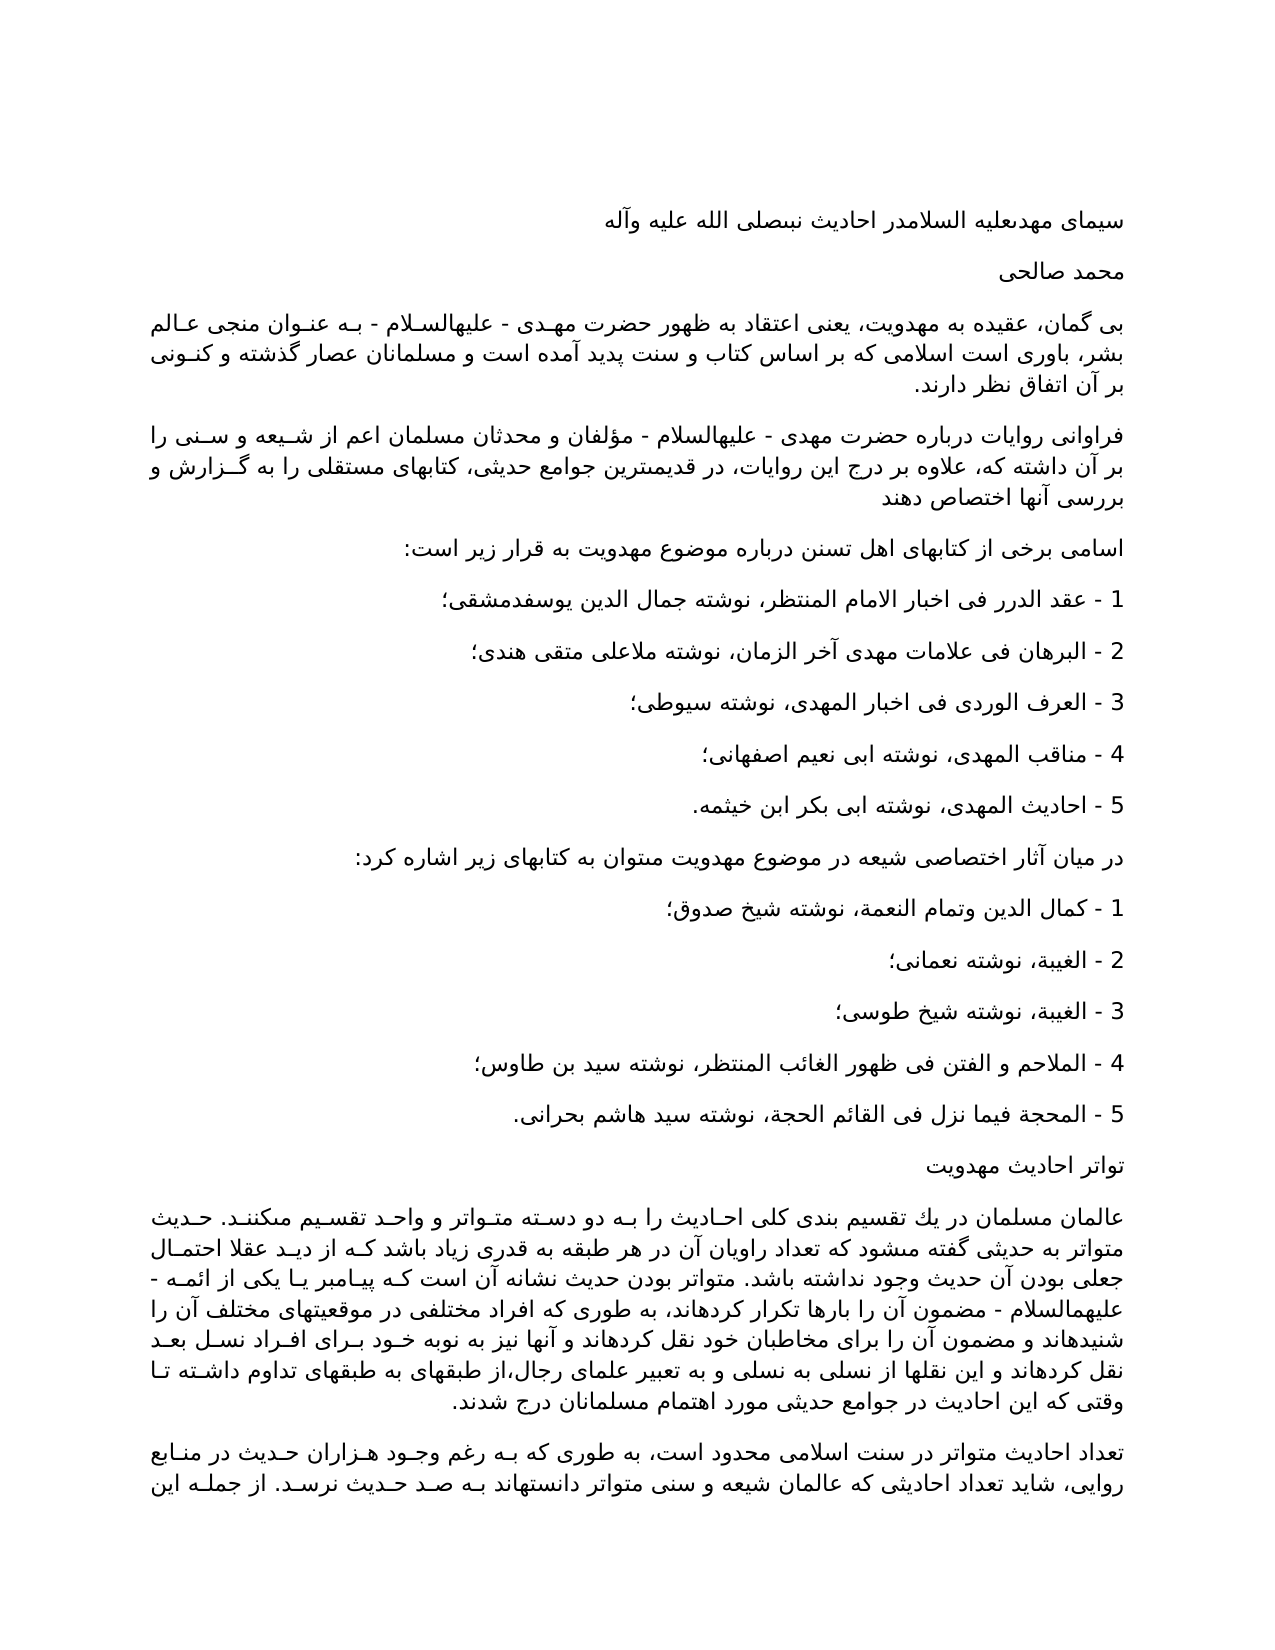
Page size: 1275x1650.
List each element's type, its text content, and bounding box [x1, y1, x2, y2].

text محمد صالحى‏ [150, 258, 1125, 285]
text 3 - العرف الوردى فى اخبار المهدى، نوشته سيوطى؛ [150, 689, 1125, 716]
text بى گمان، عقيده به مهدويت، يعنى اعتقاد به ظهور حضرت مهدى - عليه‏السلام - به عنوان منجى عالم بشر، باورى است اسلامى كه بر اساس كتاب و سنت پديد آمده است و مسلمانان عصار گذشته و كنونى بر آن اتفاق نظر دارند. [150, 310, 1125, 398]
text 2 - البرهان فى علامات مهدى آخر الزمان، نوشته ملاعلى متقى هندى؛ [150, 638, 1125, 665]
text عالمان مسلمان در يك تقسيم بندى كلى احاديث را به دو دسته متواتر و واحد تقسيم مى‏كنند. حديث متواتر به حديثى گفته مى‏شود كه تعداد راويان آن در هر طبقه به قدرى زياد باشد كه از ديد عقلا احتمال جعلى بودن آن حديث وجود نداشته باشد. متواتر بودن حديث نشانه آن است كه پيامبر يا يكى از ائمه - عليهم‏السلام - مضمون آن را بارها تكرار كرده‏اند، به طورى كه افراد مختلفى در موقعيتهاى مختلف آن را شنيده‏اند و مضمون آن را براى مخاطبان خود نقل كرده‏اند و آنها نيز به نوبه خود براى افراد نسل بعد نقل كرده‏اند و اين نقلها از نسلى به نسلى و به تعبير علماى رجال،از طبقه‏اى به طبقه‏اى تداوم داشته تا وقتى كه اين احاديث در جوامع حديثى مورد اهتمام مسلمانان درج شدند. [150, 1204, 1125, 1414]
text 2 - الغيبة، نوشته نعمانى؛ [150, 947, 1125, 973]
text فراوانى روايات درباره حضرت مهدى - عليه‏السلام - مؤلفان و محدثان مسلمان اعم از شيعه و سنى را بر آن داشته كه، علاوه بر درج اين روايات، در قديمى‏ترين جوامع حديثى، كتاب‏هاى مستقلى را به گزارش و بررسى آنها اختصاص دهند [150, 422, 1125, 510]
text تواتر احاديث مهدويت‏ [150, 1153, 1125, 1179]
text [150, 1439, 1125, 1497]
text 4 - الملاحم و الفتن فى ظهور الغائب المنتظر، نوشته سيد بن طاوس؛ [150, 1050, 1125, 1076]
text 3 - الغيبة، نوشته شيخ طوسى؛ [150, 998, 1125, 1025]
text اسامى برخى از كتاب‏هاى اهل تسنن درباره موضوع مهدويت به قرار زير است: [150, 535, 1125, 562]
text سيماى مهدى‏عليه السلام‏در احاديث نبى‏صلى الله عليه وآله‏ [150, 207, 1125, 233]
text 5 - احاديث المهدى، نوشته ابى بكر ابن خيثمه. [150, 792, 1125, 819]
text 4 - مناقب المهدى، نوشته ابى نعيم اصفهانى؛ [150, 741, 1125, 768]
text 5 - المحجة فيما نزل فى القائم الحجة، نوشته سيد هاشم بحرانى. [150, 1101, 1125, 1128]
text 1 - كمال الدين وتمام النعمة، نوشته شيخ صدوق؛ [150, 895, 1125, 922]
text 1 - عقد الدرر فى اخبار الامام المنتظر، نوشته جمال الدين يوسف‏دمشقى؛ [150, 587, 1125, 613]
text در ميان آثار اختصاصى شيعه در موضوع مهدويت مى‏توان به كتاب‏هاى زير اشاره كرد: [150, 844, 1125, 871]
